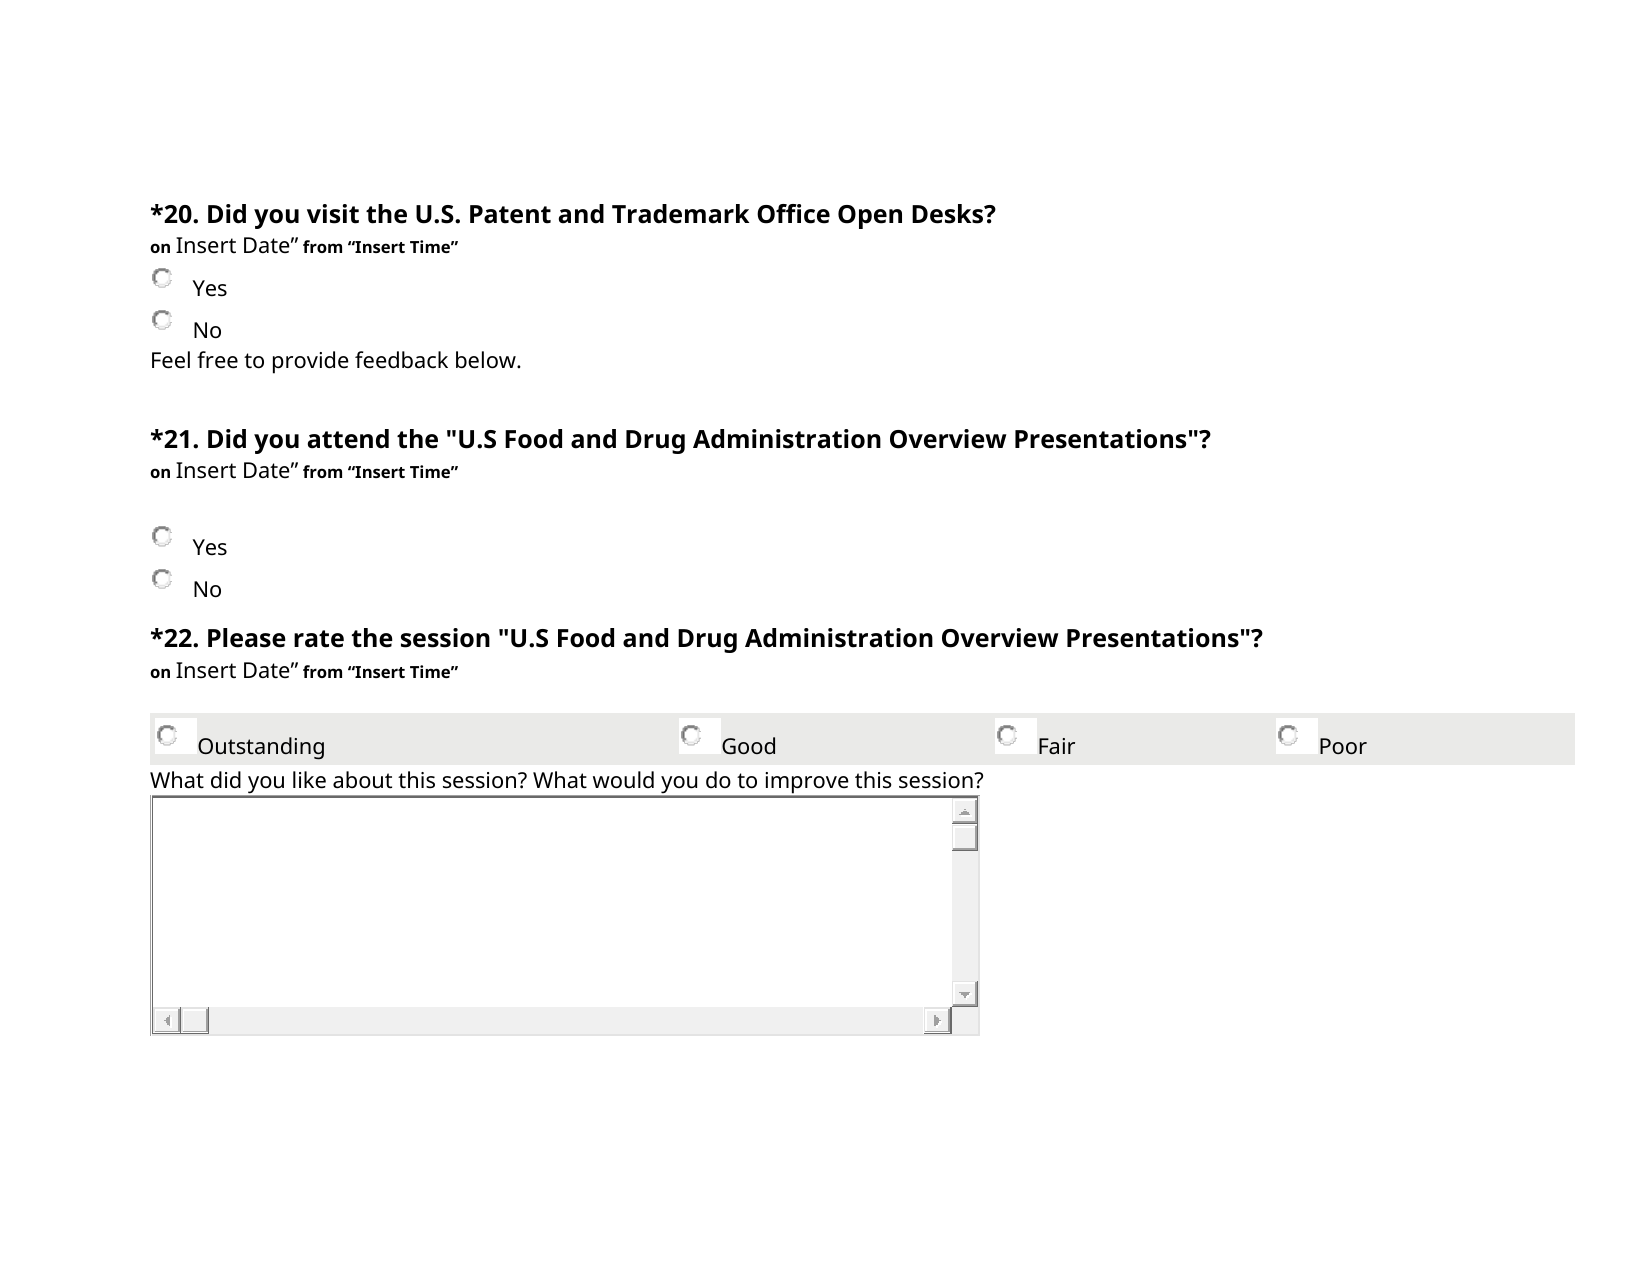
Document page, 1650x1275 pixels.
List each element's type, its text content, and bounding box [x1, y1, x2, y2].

text Feel free to provide feedback below. [150, 345, 1500, 375]
table_header Fair [990, 713, 1271, 765]
text No [150, 562, 1500, 604]
text *20. Did you visit the U.S. Patent and Trademark Office Open Desks? on Insert Date” from “Insert Time” [150, 196, 1500, 260]
text *22. Please rate the session "U.S Food and Drug Administration Overview Presentations"? on Insert Date” from “Insert Time” [150, 621, 1500, 684]
table_header Good [674, 713, 990, 765]
text *21. Did you attend the "U.S Food and Drug Administration Overview Presentations"? on Insert Date” from “Insert Time” [150, 421, 1500, 485]
text What did you like about this session? What would you do to improve this session? [150, 765, 1500, 1037]
text No [150, 303, 1500, 345]
table_header Poor [1271, 713, 1575, 765]
text Yes [150, 260, 1500, 303]
table_header Outstanding [150, 713, 674, 765]
text Yes [150, 519, 1500, 562]
